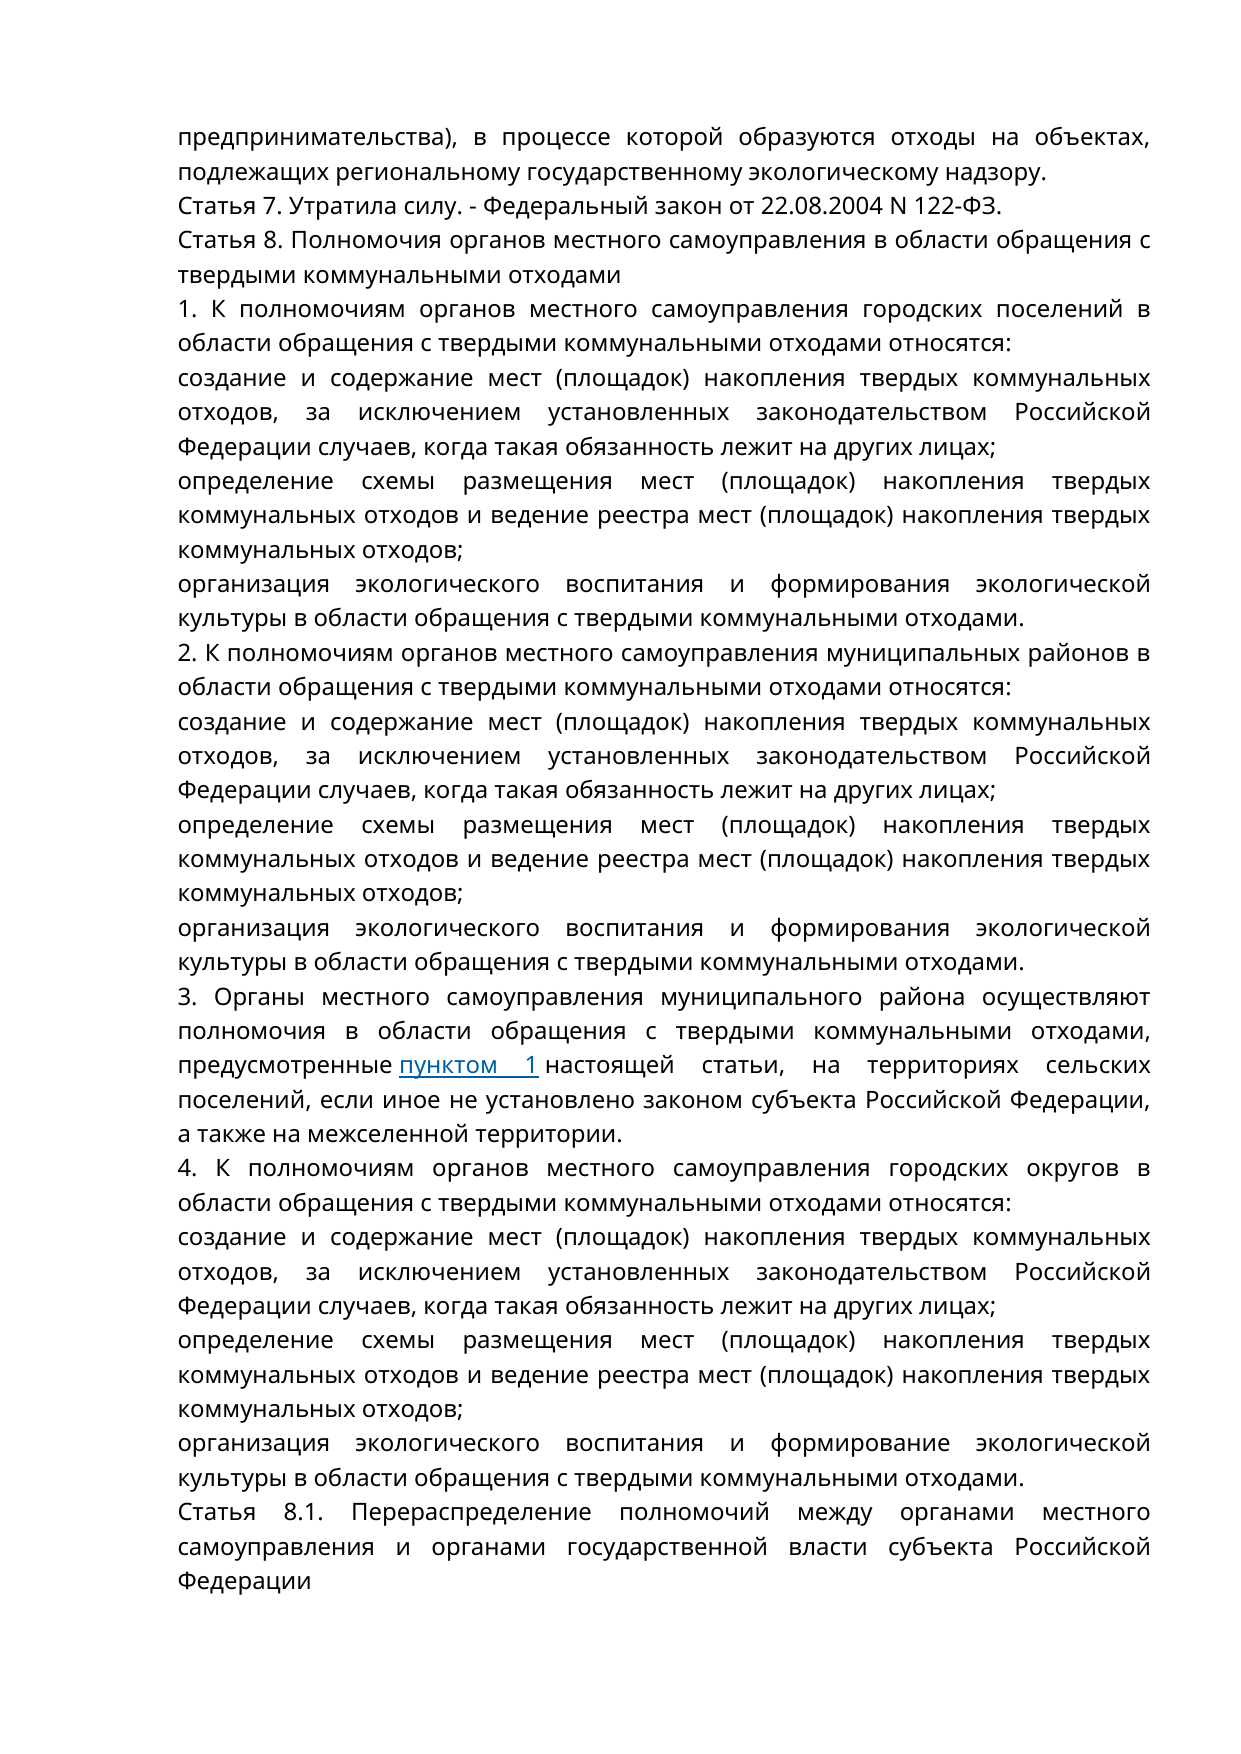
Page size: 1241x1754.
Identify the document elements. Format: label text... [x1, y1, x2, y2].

text Статья 8.1. Перераспределение полномочий между органами местного самоуправления и органами государственной власти субъекта Российской Федерации [177, 1493, 1152, 1596]
text определение схемы размещения мест (площадок) накопления твердых коммунальных отходов и ведение реестра мест (площадок) накопления твердых коммунальных отходов; [177, 1321, 1152, 1424]
text организация экологического воспитания и формирование экологической культуры в области обращения с твердыми коммунальными отходами. [177, 1424, 1152, 1493]
text определение схемы размещения мест (площадок) накопления твердых коммунальных отходов и ведение реестра мест (площадок) накопления твердых коммунальных отходов; [177, 462, 1152, 565]
text Статья 8. Полномочия органов местного самоуправления в области обращения с твердыми коммунальными отходами [177, 221, 1152, 290]
text 3. Органы местного самоуправления муниципального района осуществляют полномочия в области обращения с твердыми коммунальными отходами, предусмотренные пунктом 1 настоящей статьи, на территориях сельских поселений, если иное не установлено законом субъекта Российской Федерации, а также на межселенной территории. [177, 977, 1152, 1149]
text создание и содержание мест (площадок) накопления твердых коммунальных отходов, за исключением установленных законодательством Российской Федерации случаев, когда такая обязанность лежит на других лицах; [177, 359, 1152, 462]
text Статья 7. Утратила силу. - Федеральный закон от 22.08.2004 N 122-ФЗ. [177, 187, 1152, 221]
text 4. К полномочиям органов местного самоуправления городских округов в области обращения с твердыми коммунальными отходами относятся: [177, 1149, 1152, 1218]
text организация экологического воспитания и формирования экологической культуры в области обращения с твердыми коммунальными отходами. [177, 565, 1152, 634]
text организация экологического воспитания и формирования экологической культуры в области обращения с твердыми коммунальными отходами. [177, 909, 1152, 977]
text создание и содержание мест (площадок) накопления твердых коммунальных отходов, за исключением установленных законодательством Российской Федерации случаев, когда такая обязанность лежит на других лицах; [177, 702, 1152, 806]
text определение схемы размещения мест (площадок) накопления твердых коммунальных отходов и ведение реестра мест (площадок) накопления твердых коммунальных отходов; [177, 806, 1152, 909]
text создание и содержание мест (площадок) накопления твердых коммунальных отходов, за исключением установленных законодательством Российской Федерации случаев, когда такая обязанность лежит на других лицах; [177, 1218, 1152, 1321]
text 1. К полномочиям органов местного самоуправления городских поселений в области обращения с твердыми коммунальными отходами относятся: [177, 290, 1152, 359]
text 2. К полномочиям органов местного самоуправления муниципальных районов в области обращения с твердыми коммунальными отходами относятся: [177, 634, 1152, 702]
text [177, 118, 1152, 187]
